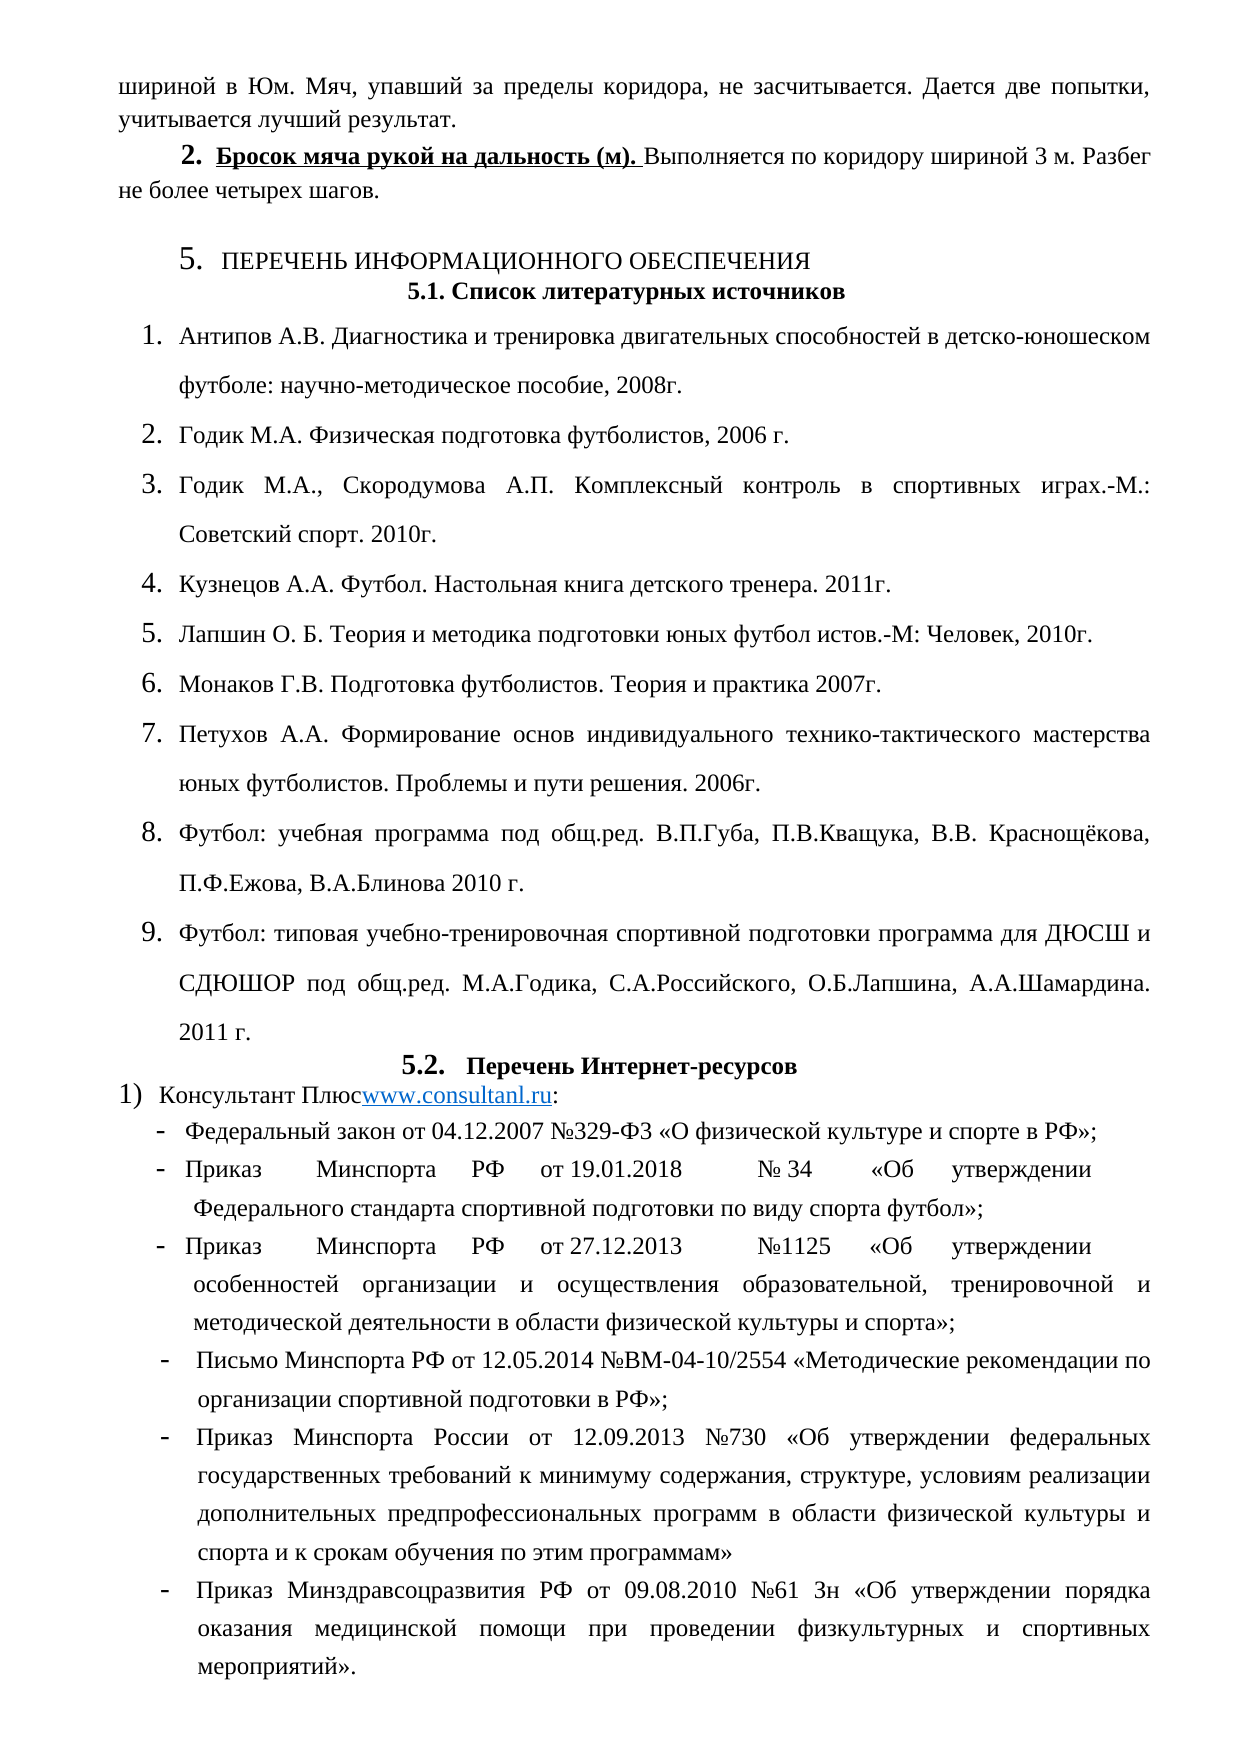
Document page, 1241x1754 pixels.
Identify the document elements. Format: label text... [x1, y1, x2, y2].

list Антипов А.В. Диагностика и тренировка двигательных способностей в детско-юношеском футболе: научно-методическое пособие, 2008г. [141, 305, 1152, 403]
list Футбол: учебная программа под общ.ред. В.П.Губа, П.В.Кващука, В.В. Краснощёкова, П.Ф.Ежова, В.А.Блинова 2010 г. [141, 802, 1152, 901]
list Приказ Минспорта РФ от 27.12.2013 №1125 «Об утверждении [156, 1224, 1152, 1262]
list ПЕРЕЧЕНЬ ИНФОРМАЦИОННОГО ОБЕСПЕЧЕНИЯ [178, 241, 1152, 276]
list Приказ Минспорта РФ от 19.01.2018 № 34 «Об утверждении [156, 1147, 1152, 1186]
text Федерального стандарта спортивной подготовки по виду спорта футбол»; [193, 1186, 1152, 1224]
text особенностей организации и осуществления образовательной, тренировочной и методической деятельности в области физической культуры и спорта»; [193, 1262, 1152, 1338]
list Монаков Г.В. Подготовка футболистов. Теория и практика 2007г. [141, 652, 1152, 702]
list Федеральный закон от 04.12.2007 №329-Ф3 «О физической культуре и спорте в РФ»; [156, 1109, 1152, 1147]
list Петухов А.А. Формирование основ индивидуального технико-тактического мастерства юных футболистов. Проблемы и пути решения. 2006г. [141, 702, 1152, 802]
text 5.1. Список литературных источников [118, 276, 1135, 305]
list Кузнецов А.А. Футбол. Настольная книга детского тренера. 2011г. [141, 553, 1152, 603]
list Консультант Плюсwww.consultanl.ru: [118, 1080, 1152, 1109]
list Годик М.А., Скородумова А.П. Комплексный контроль в спортивных играх.-М.: Советский спорт. 2010г. [141, 453, 1152, 553]
list Перечень Интернет-ресурсов [401, 1051, 1152, 1080]
list Футбол: типовая учебно-тренировочная спортивной подготовки программа для ДЮСШ и СДЮШОР под общ.ред. М.А.Годика, С.А.Российского, О.Б.Лапшина, А.А.Шамардина. 2011 г. [141, 901, 1152, 1051]
list Приказ Минздравсоцразвития РФ от 09.08.2010 №61 Зн «Об утверждении порядка оказания медицинской помощи при проведении физкультурных и спортивных мероприятий». [160, 1568, 1152, 1682]
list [118, 71, 1152, 133]
list Бросок мяча рукой на дальность (м). Выполняется по коридору шириной 3 м. Разбег не более четырех шагов. [118, 137, 1152, 203]
list Приказ Минспорта России от 12.09.2013 №730 «Об утверждении федеральных государственных требований к минимуму содержания, структуре, условиям реализации дополнительных предпрофессиональных программ в области физической культуры и спорта и к срокам обучения по этим программам» [160, 1415, 1152, 1568]
list Письмо Минспорта РФ от 12.05.2014 №ВМ-04-10/2554 «Методические рекомендации по организации спортивной подготовки в РФ»; [160, 1338, 1152, 1415]
list Годик М.А. Физическая подготовка футболистов, 2006 г. [141, 403, 1152, 453]
list Лапшин О. Б. Теория и методика подготовки юных футбол истов.-М: Человек, 2010г. [141, 603, 1152, 652]
